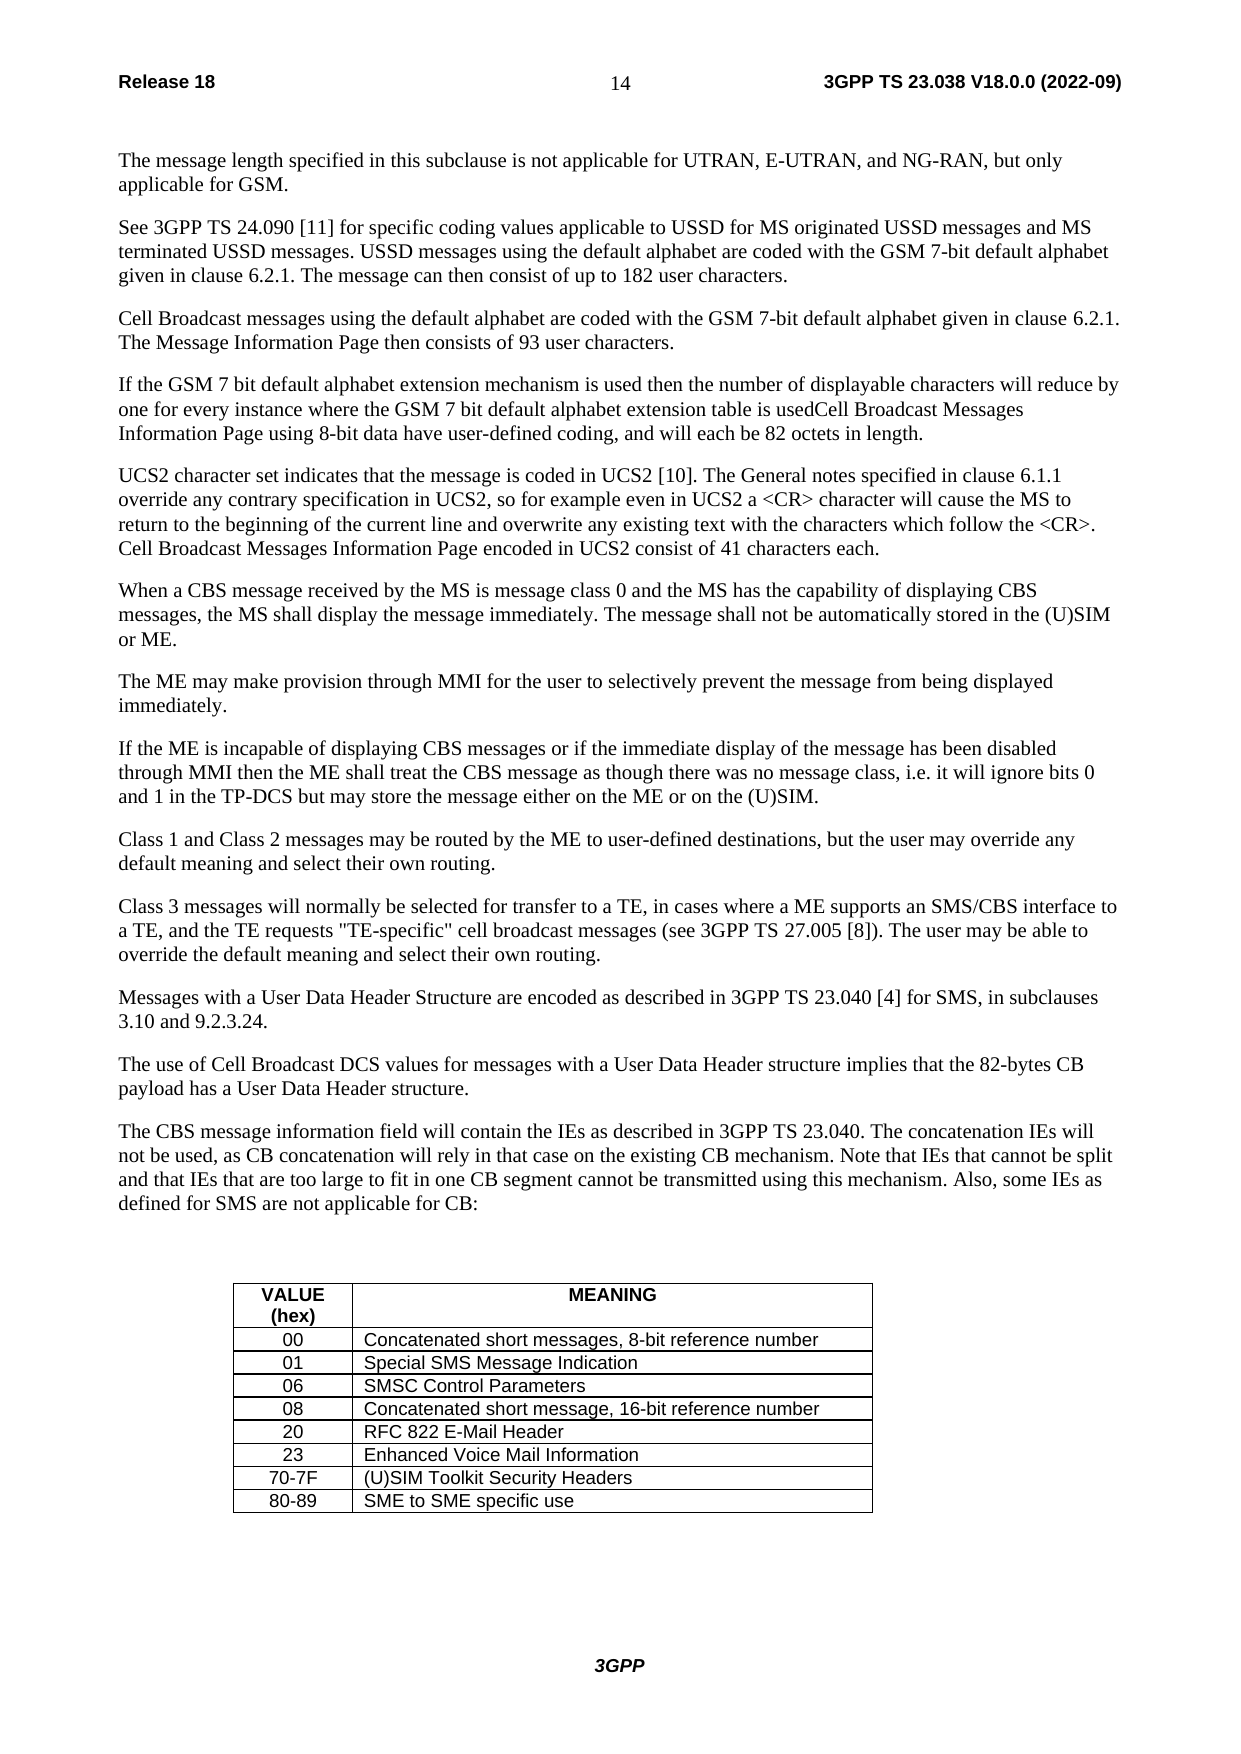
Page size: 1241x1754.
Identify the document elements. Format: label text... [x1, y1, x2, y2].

table_header VALUE (hex) [234, 1284, 352, 1327]
table_cell 70-7F [234, 1467, 352, 1489]
text The ME may make provision through MMI for the user to selectively prevent the message from being displayed immediately. [118, 669, 1122, 717]
table_cell 08 [234, 1398, 352, 1419]
table_cell 01 [234, 1352, 352, 1373]
text Messages with a User Data Header Structure are encoded as described in 3GPP TS 23.040 [4] for SMS, in subclauses 3.10 and 9.2.3.24. [118, 985, 1122, 1033]
table_cell Concatenated short messages, 8-bit reference number [353, 1328, 872, 1350]
table_cell 23 [234, 1444, 352, 1466]
text If the GSM 7 bit default alphabet extension mechanism is used then the number of displayable characters will reduce by one for every instance where the GSM 7 bit default alphabet extension table is usedCell Broadcast Messages Information Page using 8-bit data have user-defined coding, and will each be 82 octets in length. [118, 372, 1122, 444]
table_cell 80-89 [234, 1490, 352, 1512]
text When a CBS message received by the MS is message class 0 and the MS has the capability of displaying CBS messages, the MS shall display the message immediately. The message shall not be automatically stored in the (U)SIM or ME. [118, 578, 1122, 651]
text The CBS message information field will contain the IEs as described in 3GPP TS 23.040. The concatenation IEs will not be used, as CB concatenation will rely in that case on the existing CB mechanism. Note that IEs that cannot be split and that IEs that are too large to fit in one CB segment cannot be transmitted using this mechanism. Also, some IEs as defined for SMS are not applicable for CB: [118, 1119, 1122, 1215]
table_cell Special SMS Message Indication [353, 1352, 872, 1373]
table_cell 20 [234, 1421, 352, 1442]
text The use of Cell Broadcast DCS values for messages with a User Data Header structure implies that the 82-bytes CB payload has a User Data Header structure. [118, 1052, 1122, 1100]
text Cell Broadcast messages using the default alphabet are coded with the GSM 7-bit default alphabet given in clause 6.2.1. The Message Information Page then consists of 93 user characters. [118, 306, 1122, 354]
table_cell (U)SIM Toolkit Security Headers [353, 1467, 872, 1489]
table_header MEANING [353, 1284, 872, 1327]
text See 3GPP TS 24.090 [11] for specific coding values applicable to USSD for MS originated USSD messages and MS terminated USSD messages. USSD messages using the default alphabet are coded with the GSM 7-bit default alphabet given in clause 6.2.1. The message can then consist of up to 182 user characters. [118, 214, 1122, 287]
table_cell SMSC Control Parameters [353, 1375, 872, 1396]
text Class 1 and Class 2 messages may be routed by the ME to user-defined destinations, but the user may override any default meaning and select their own routing. [118, 827, 1122, 875]
text Class 3 messages will normally be selected for transfer to a TE, in cases where a ME supports an SMS/CBS interface to a TE, and the TE requests "TE-specific" cell broadcast messages (see 3GPP TS 27.005 [8]). The user may be able to override the default meaning and select their own routing. [118, 894, 1122, 966]
table_cell 06 [234, 1375, 352, 1396]
text UCS2 character set indicates that the message is coded in UCS2 [10]. The General notes specified in clause 6.1.1 override any contrary specification in UCS2, so for example even in UCS2 a <CR> character will cause the MS to return to the beginning of the current line and overwrite any existing text with the characters which follow the <CR>. Cell Broadcast Messages Information Page encoded in UCS2 consist of 41 characters each. [118, 463, 1122, 559]
table_cell Concatenated short message, 16-bit reference number [353, 1398, 872, 1419]
table_cell SME to SME specific use [353, 1490, 872, 1512]
table_cell 00 [234, 1328, 352, 1350]
table_cell Enhanced Voice Mail Information [353, 1444, 872, 1466]
text The message length specified in this subclause is not applicable for UTRAN, E-UTRAN, and NG-RAN, but only applicable for GSM. [118, 148, 1122, 196]
text If the ME is incapable of displaying CBS messages or if the immediate display of the message has been disabled through MMI then the ME shall treat the CBS message as though there was no message class, i.e. it will ignore bits 0 and 1 in the TP-DCS but may store the message either on the ME or on the (U)SIM. [118, 736, 1122, 808]
table_cell RFC 822 E-Mail Header [353, 1421, 872, 1442]
